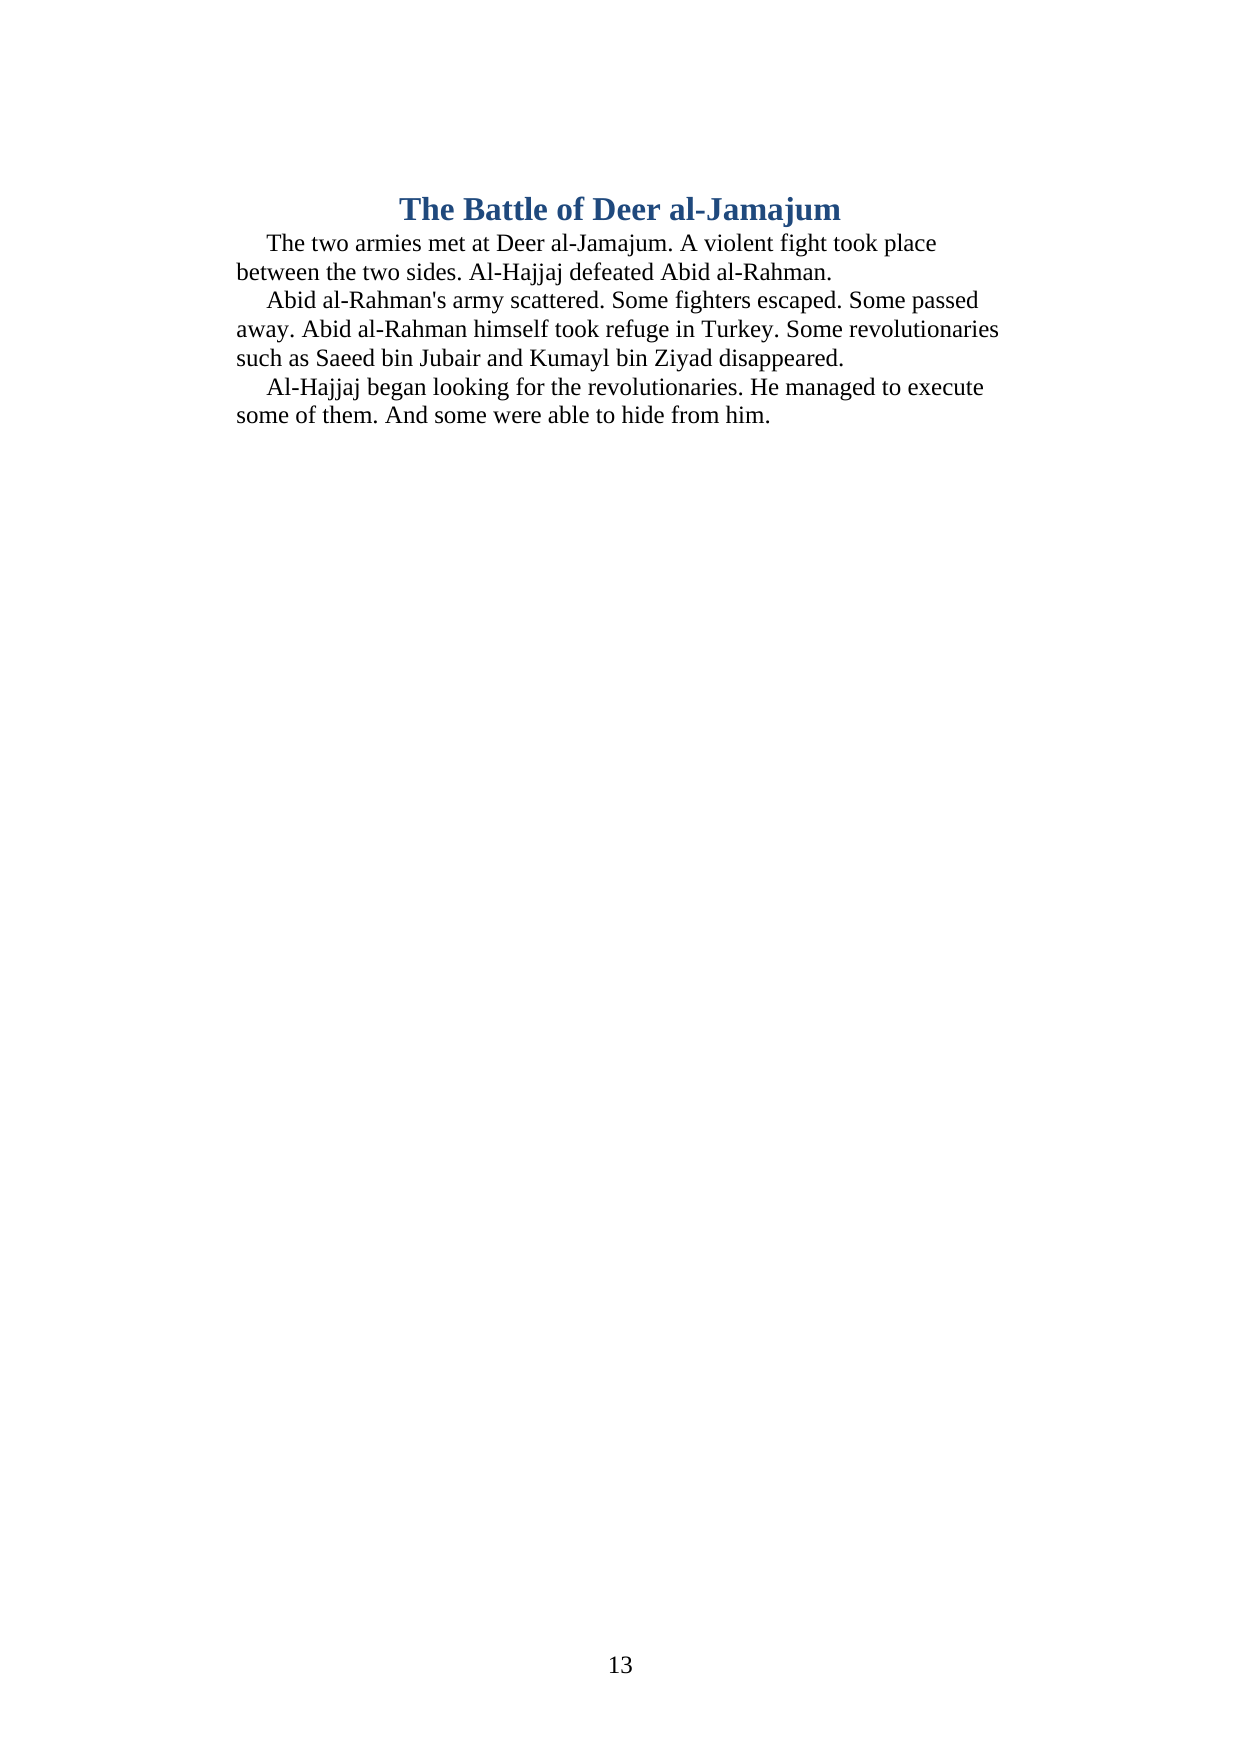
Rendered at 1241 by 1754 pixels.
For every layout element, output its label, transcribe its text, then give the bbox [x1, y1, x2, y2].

subtitle The Battle of Deer al-Jamajum [236, 190, 1004, 228]
text The two armies met at Deer al-Jamajum. A violent fight took place between the two sides. Al-Hajjaj defeated Abid al-Rahman. [236, 228, 1004, 286]
text Al-Hajjaj began looking for the revolutionaries. He managed to execute some of them. And some were able to hide from him. [236, 372, 1004, 429]
text Abid al-Rahman's army scattered. Some fighters escaped. Some passed away. Abid al-Rahman himself took refuge in Turkey. Some revolutionaries such as Saeed bin Jubair and Kumayl bin Ziyad disappeared. [236, 286, 1004, 372]
